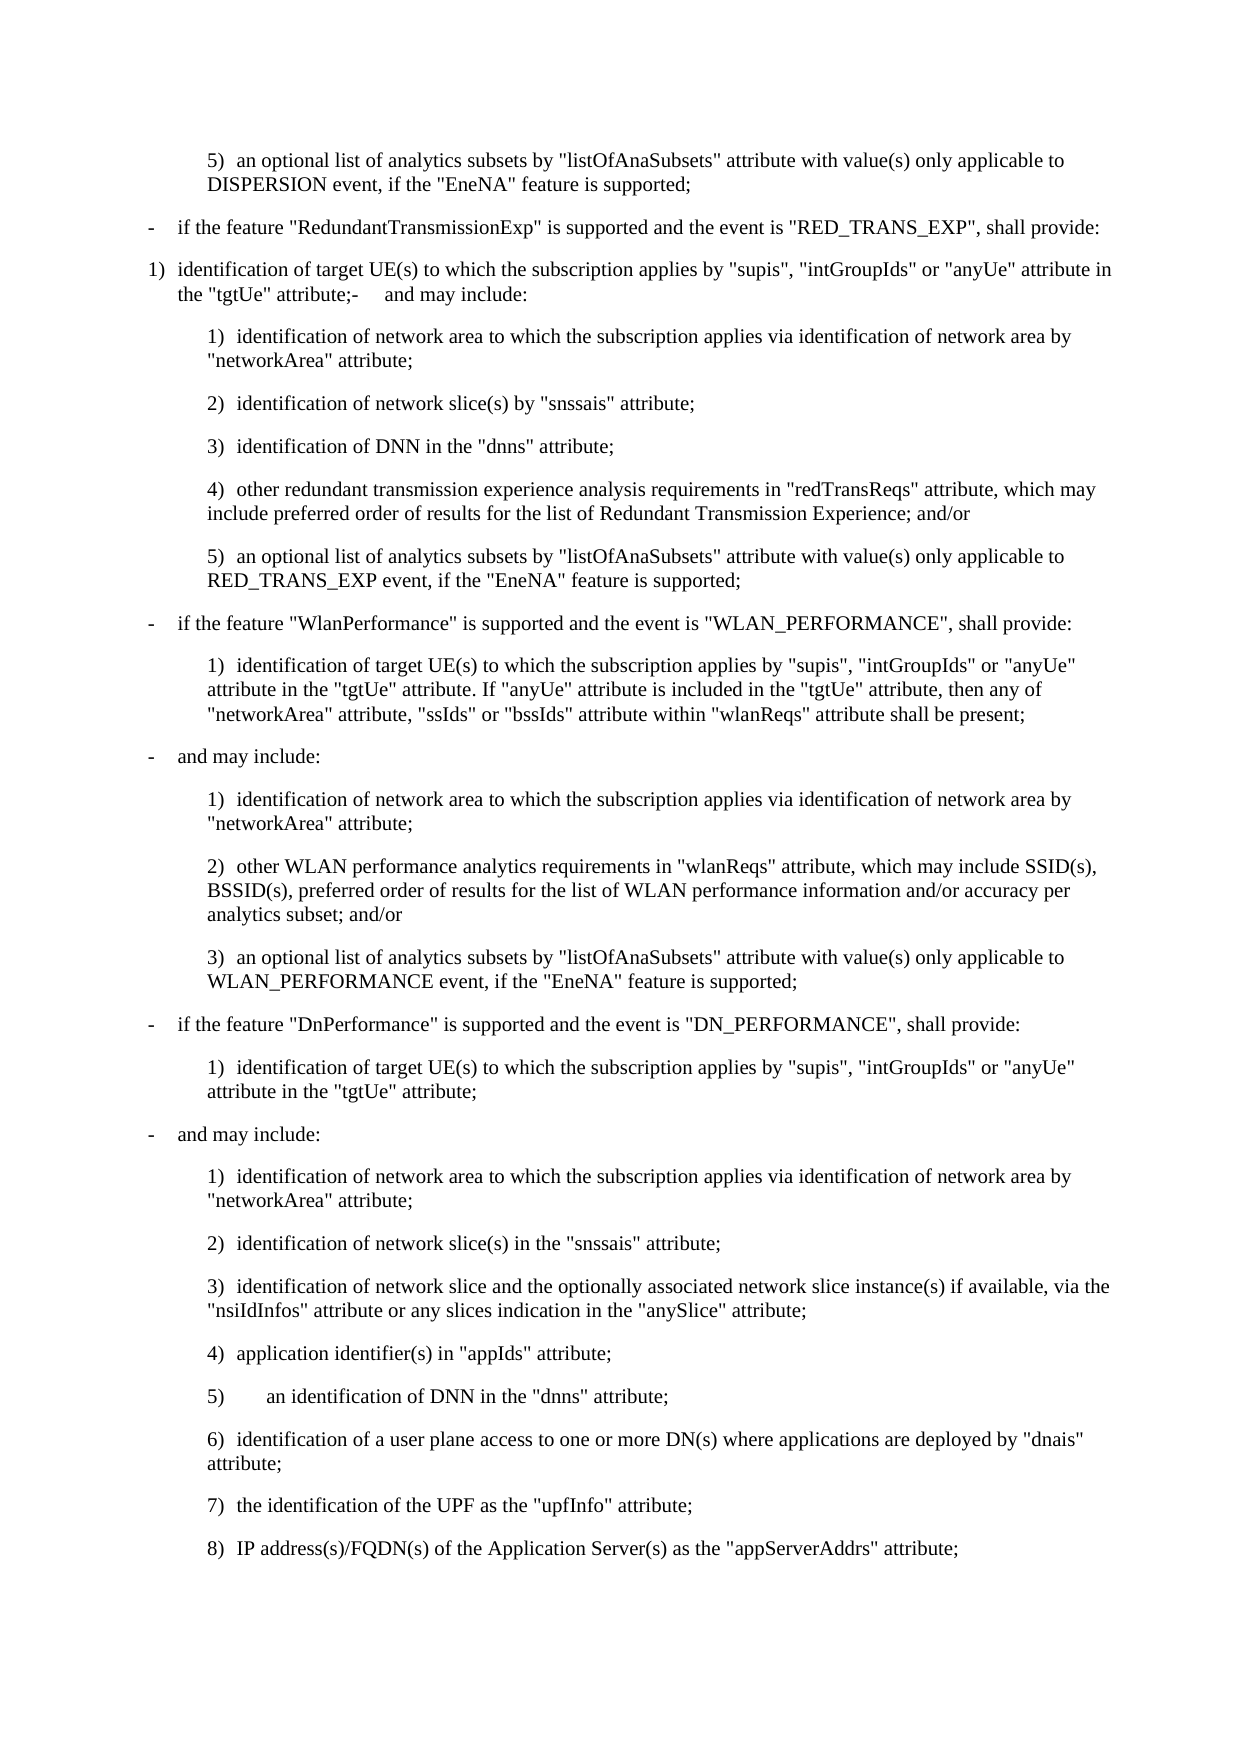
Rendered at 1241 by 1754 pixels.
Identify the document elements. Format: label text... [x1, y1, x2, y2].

text 2) identification of network slice(s) in the "snssais" attribute; [207, 1231, 1122, 1255]
text 5) an identification of DNN in the "dnns" attribute; [207, 1384, 1122, 1408]
text 4) application identifier(s) in "appIds" attribute; [207, 1341, 1122, 1365]
text - and may include: [148, 1121, 1122, 1146]
text 8) IP address(s)/FQDN(s) of the Application Server(s) as the "appServerAddrs" attribute; [207, 1536, 1122, 1560]
text 3) an optional list of analytics subsets by "listOfAnaSubsets" attribute with value(s) only applicable to WLAN_PERFORMANCE event, if the "EneNA" feature is supported; [207, 945, 1122, 993]
text 5) an optional list of analytics subsets by "listOfAnaSubsets" attribute with value(s) only applicable to RED_TRANS_EXP event, if the "EneNA" feature is supported; [207, 544, 1122, 592]
text 1) identification of target UE(s) to which the subscription applies by "supis", "intGroupIds" or "anyUe" attribute in the "tgtUe" attribute;- and may include: [148, 257, 1122, 306]
text 7) the identification of the UPF as the "upfInfo" attribute; [207, 1493, 1122, 1517]
text 3) identification of network slice and the optionally associated network slice instance(s) if available, via the "nsiIdInfos" attribute or any slices indication in the "anySlice" attribute; [207, 1274, 1122, 1322]
text 1) identification of target UE(s) to which the subscription applies by "supis", "intGroupIds" or "anyUe" attribute in the "tgtUe" attribute. If "anyUe" attribute is included in the "tgtUe" attribute, then any of "networkArea" attribute, "ssIds" or "bssIds" attribute within "wlanReqs" attribute shall be present; [207, 653, 1122, 726]
text 1) identification of target UE(s) to which the subscription applies by "supis", "intGroupIds" or "anyUe" attribute in the "tgtUe" attribute; [207, 1054, 1122, 1103]
text 5) an optional list of analytics subsets by "listOfAnaSubsets" attribute with value(s) only applicable to DISPERSION event, if the "EneNA" feature is supported; [207, 148, 1122, 196]
text - if the feature "RedundantTransmissionExp" is supported and the event is "RED_TRANS_EXP", shall provide: [148, 214, 1122, 239]
text 2) other WLAN performance analytics requirements in "wlanReqs" attribute, which may include SSID(s), BSSID(s), preferred order of results for the list of WLAN performance information and/or accuracy per analytics subset; and/or [207, 854, 1122, 926]
text - if the feature "DnPerformance" is supported and the event is "DN_PERFORMANCE", shall provide: [148, 1012, 1122, 1036]
text 6) identification of a user plane access to one or more DN(s) where applications are deployed by "dnais" attribute; [207, 1426, 1122, 1474]
text 4) other redundant transmission experience analysis requirements in "redTransReqs" attribute, which may include preferred order of results for the list of Redundant Transmission Experience; and/or [207, 477, 1122, 525]
text - and may include: [148, 744, 1122, 768]
text 1) identification of network area to which the subscription applies via identification of network area by "networkArea" attribute; [207, 787, 1122, 835]
text 1) identification of network area to which the subscription applies via identification of network area by "networkArea" attribute; [207, 324, 1122, 372]
text - if the feature "WlanPerformance" is supported and the event is "WLAN_PERFORMANCE", shall provide: [148, 611, 1122, 634]
text 2) identification of network slice(s) by "snssais" attribute; [207, 391, 1122, 415]
text 1) identification of network area to which the subscription applies via identification of network area by "networkArea" attribute; [207, 1164, 1122, 1212]
text 3) identification of DNN in the "dnns" attribute; [207, 434, 1122, 458]
